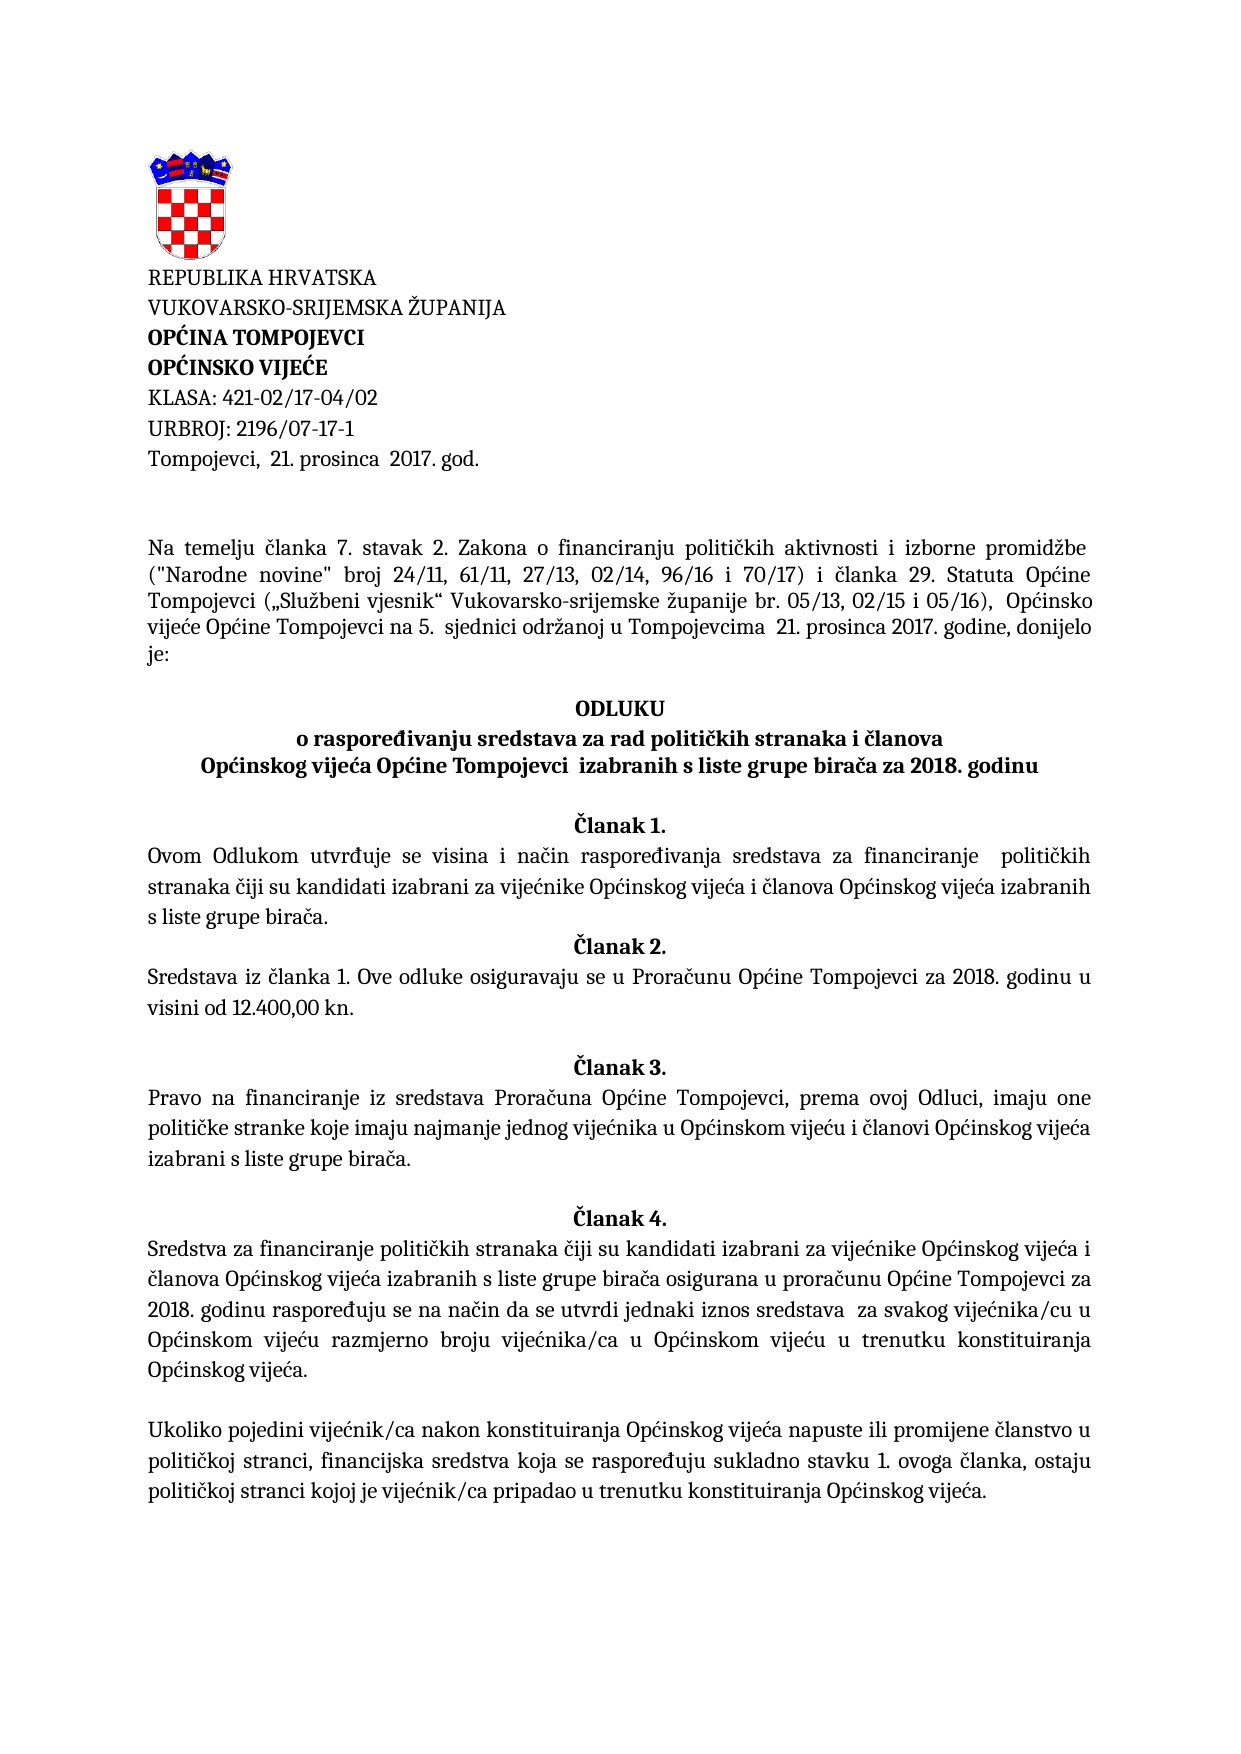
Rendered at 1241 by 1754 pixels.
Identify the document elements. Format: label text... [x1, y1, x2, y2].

text Na temelju članka 7. stavak 2. Zakona o financiranju političkih aktivnosti i izborne promidžbe ("Narodne novine" broj 24/11, 61/11, 27/13, 02/14, 96/16 i 70/17) i članka 29. Statuta Općine Tompojevci („Službeni vjesnik“ Vukovarsko-srijemske županije br. 05/13, 02/15 i 05/16), Općinsko vijeće Općine Tompojevci na 5. sjednici održanoj u Tompojevcima 21. prosinca 2017. godine, donijelo je: [148, 535, 1093, 667]
text Članak 2. [148, 934, 1093, 960]
text VUKOVARSKO-SRIJEMSKA ŽUPANIJA [148, 294, 1093, 321]
text Članak 4. [148, 1206, 1093, 1232]
picture [147, 147, 234, 261]
text Sredstva za financiranje političkih stranaka čiji su kandidati izabrani za vijećnike Općinskog vijeća i članova Općinskog vijeća izabranih s liste grupe birača osigurana u proračunu Općine Tompojevci za 2018. godinu raspoređuju se na način da se utvrdi jednaki iznos sredstava za svakog vijećnika/cu u Općinskom vijeću razmjerno broju vijećnika/ca u Općinskom vijeću u trenutku konstituiranja Općinskog vijeća. [148, 1236, 1093, 1383]
text OPĆINSKO VIJEĆE [148, 355, 1093, 381]
text Pravo na financiranje iz sredstava Proračuna Općine Tompojevci, prema ovoj Odluci, imaju one političke stranke koje imaju najmanje jednog vijećnika u Općinskom vijeću i članovi Općinskog vijeća izabrani s liste grupe birača. [148, 1085, 1093, 1172]
text KLASA: 421-02/17-04/02 [148, 385, 1093, 411]
text REPUBLIKA HRVATSKA [148, 264, 1093, 291]
text OPĆINA TOMPOJEVCI [148, 325, 1093, 351]
text Ukoliko pojedini vijećnik/ca nakon konstituiranja Općinskog vijeća napuste ili promijene članstvo u političkoj stranci, financijska sredstva koja se raspoređuju sukladno stavku 1. ovoga članka, ostaju političkoj stranci kojoj je vijećnik/ca pripadao u trenutku konstituiranja Općinskog vijeća. [148, 1417, 1093, 1504]
text Članak 1. [148, 813, 1093, 839]
text Općinskog vijeća Općine Tompojevci izabranih s liste grupe birača za 2018. godinu [148, 753, 1093, 779]
text Tompojevci, 21. prosinca 2017. god. [148, 446, 1093, 472]
text o raspoređivanju sredstava za rad političkih stranaka i članova [148, 726, 1093, 753]
text Sredstava iz članka 1. Ove odluke osiguravaju se u Proračunu Općine Tompojevci za 2018. godinu u visini od 12.400,00 kn. [148, 964, 1093, 1021]
text URBROJ: 2196/07-17-1 [148, 415, 1093, 442]
text Ovom Odlukom utvrđuje se visina i način raspoređivanja sredstava za financiranje političkih stranaka čiji su kandidati izabrani za vijećnike Općinskog vijeća i članova Općinskog vijeća izabranih s liste grupe birača. [148, 843, 1093, 930]
text Članak 3. [148, 1055, 1093, 1081]
text ODLUKU [148, 696, 1093, 722]
